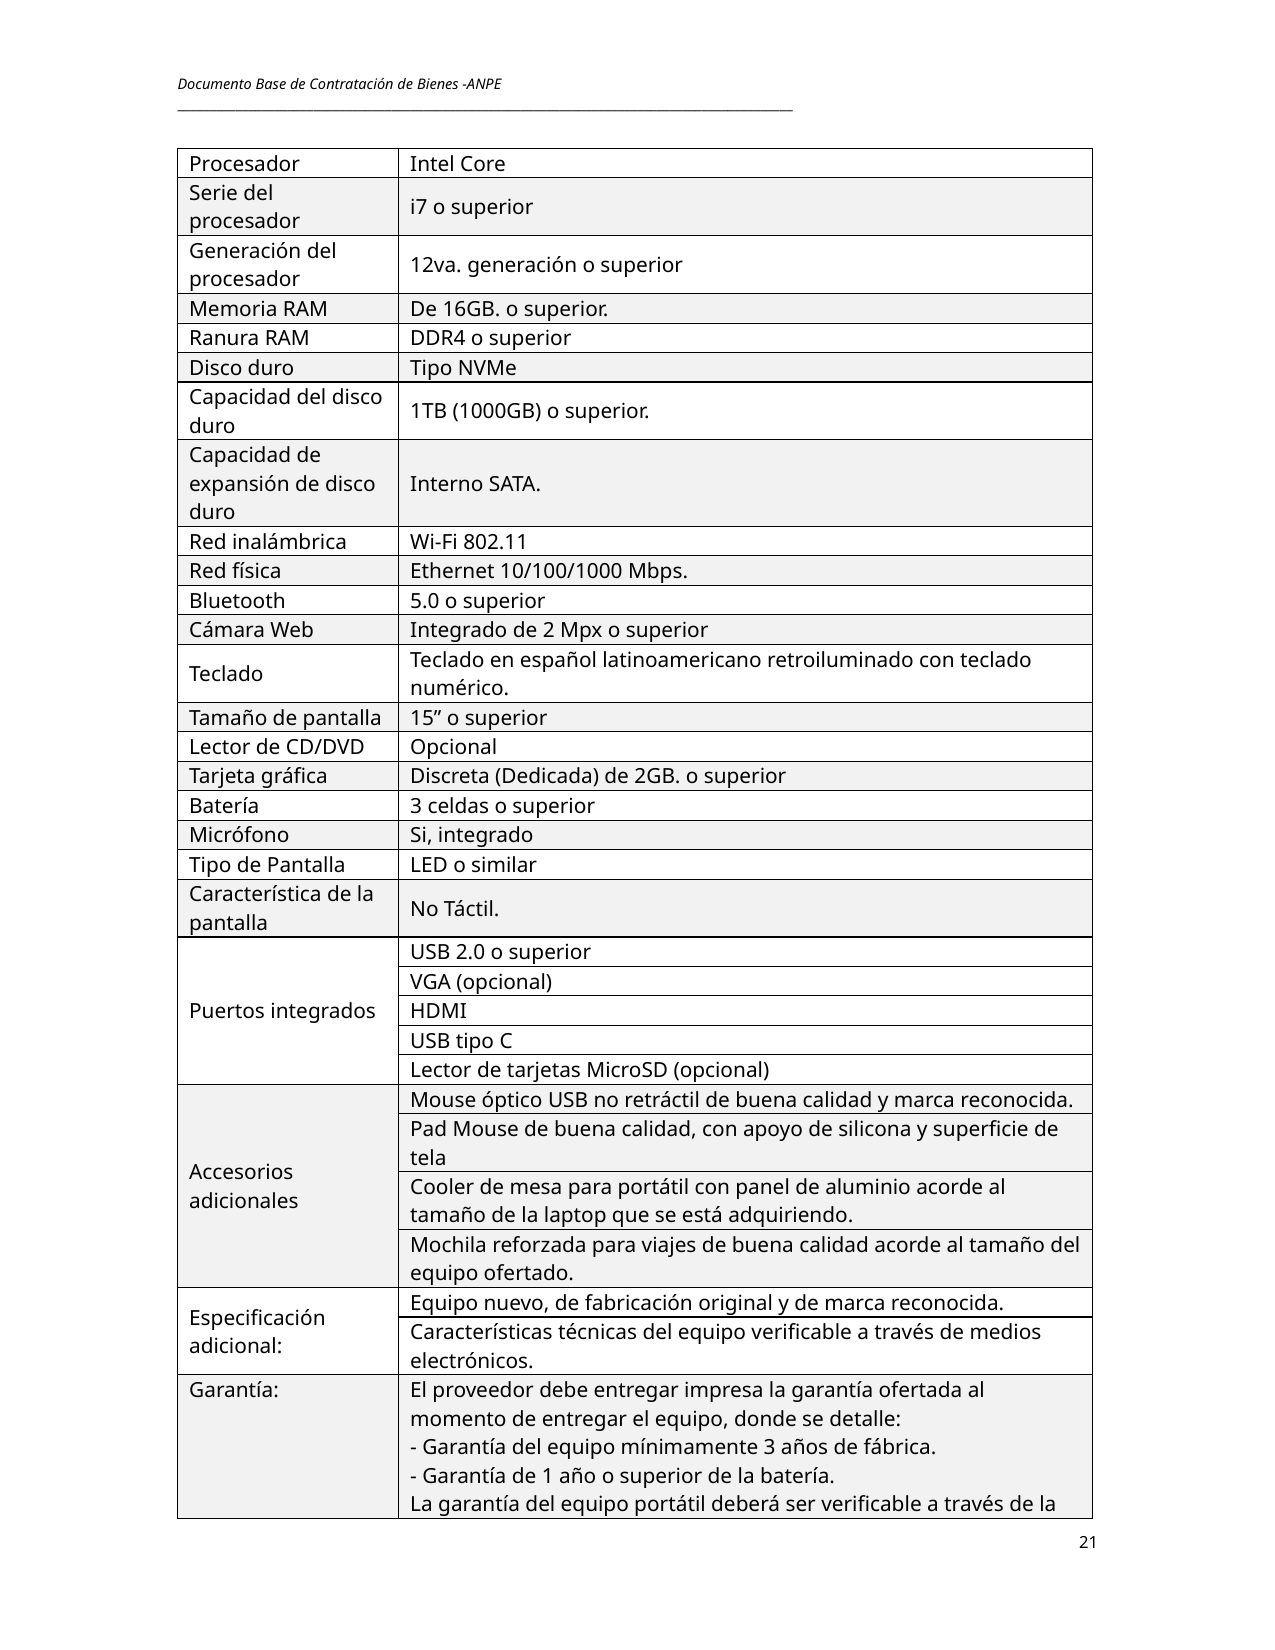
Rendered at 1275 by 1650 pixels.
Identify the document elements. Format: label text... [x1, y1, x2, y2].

table_cell Generación del procesador [178, 236, 398, 293]
table_cell Bluetooth [178, 586, 398, 614]
table_cell Capacidad de expansión de disco duro [178, 440, 398, 526]
table_cell USB 2.0 o superior [399, 938, 1092, 966]
table_cell Wi-Fi 802.11 [399, 527, 1092, 555]
table_cell Tamaño de pantalla [178, 703, 398, 731]
table_cell Cámara Web [178, 615, 398, 644]
table_cell Lector de tarjetas MicroSD (opcional) [399, 1055, 1092, 1084]
table_cell Batería [178, 791, 398, 819]
table_cell Serie del procesador [178, 178, 398, 235]
table_cell Puertos integrados [178, 938, 398, 1084]
table_cell Memoria RAM [178, 294, 398, 322]
table_cell Red inalámbrica [178, 527, 398, 555]
table_cell DDR4 o superior [399, 324, 1092, 352]
table_cell Ethernet 10/100/1000 Mbps. [399, 556, 1092, 585]
table_cell Red física [178, 556, 398, 585]
table_cell Si, integrado [399, 821, 1092, 849]
table_cell Procesador [178, 149, 398, 177]
table_cell Accesorios adicionales [178, 1085, 398, 1287]
table_cell 3 celdas o superior [399, 791, 1092, 819]
table_cell Disco duro [178, 353, 398, 381]
table_cell Pad Mouse de buena calidad, con apoyo de silicona y superficie de tela [399, 1114, 1092, 1171]
table_cell Tipo NVMe [399, 353, 1092, 381]
table_cell Lector de CD/DVD [178, 732, 398, 761]
table_cell HDMI [399, 996, 1092, 1025]
table_cell Tipo de Pantalla [178, 850, 398, 878]
table_cell Mouse óptico USB no retráctil de buena calidad y marca reconocida. [399, 1085, 1092, 1113]
table_cell Cooler de mesa para portátil con panel de aluminio acorde al tamaño de la laptop que se está adquiriendo. [399, 1172, 1092, 1229]
table_cell Teclado en español latinoamericano retroiluminado con teclado numérico. [399, 645, 1092, 702]
table_cell USB tipo C [399, 1026, 1092, 1054]
table_cell Intel Core [399, 149, 1092, 177]
table_cell Discreta (Dedicada) de 2GB. o superior [399, 762, 1092, 790]
table_cell Mochila reforzada para viajes de buena calidad acorde al tamaño del equipo ofertado. [399, 1230, 1092, 1287]
table_cell Ranura RAM [178, 324, 398, 352]
table_cell Característica de la pantalla [178, 880, 398, 936]
table_cell Especificación adicional: [178, 1288, 398, 1374]
table_cell 15” o superior [399, 703, 1092, 731]
table_cell Garantía: [178, 1375, 398, 1518]
table_cell Equipo nuevo, de fabricación original y de marca reconocida. [399, 1288, 1092, 1316]
table_cell 5.0 o superior [399, 586, 1092, 614]
table_cell Tarjeta gráfica [178, 762, 398, 790]
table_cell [399, 1375, 1092, 1518]
table_cell 12va. generación o superior [399, 236, 1092, 293]
table_cell De 16GB. o superior. [399, 294, 1092, 322]
table_cell i7 o superior [399, 178, 1092, 235]
table_cell 1TB (1000GB) o superior. [399, 383, 1092, 439]
table_cell Micrófono [178, 821, 398, 849]
table_cell Opcional [399, 732, 1092, 761]
table_cell Interno SATA. [399, 440, 1092, 526]
table_cell No Táctil. [399, 880, 1092, 936]
table_cell Integrado de 2 Mpx o superior [399, 615, 1092, 644]
table_cell Teclado [178, 645, 398, 702]
table_cell VGA (opcional) [399, 967, 1092, 995]
table_cell Capacidad del disco duro [178, 383, 398, 439]
table_cell LED o similar [399, 850, 1092, 878]
table_cell Características técnicas del equipo verificable a través de medios electrónicos. [399, 1318, 1092, 1374]
